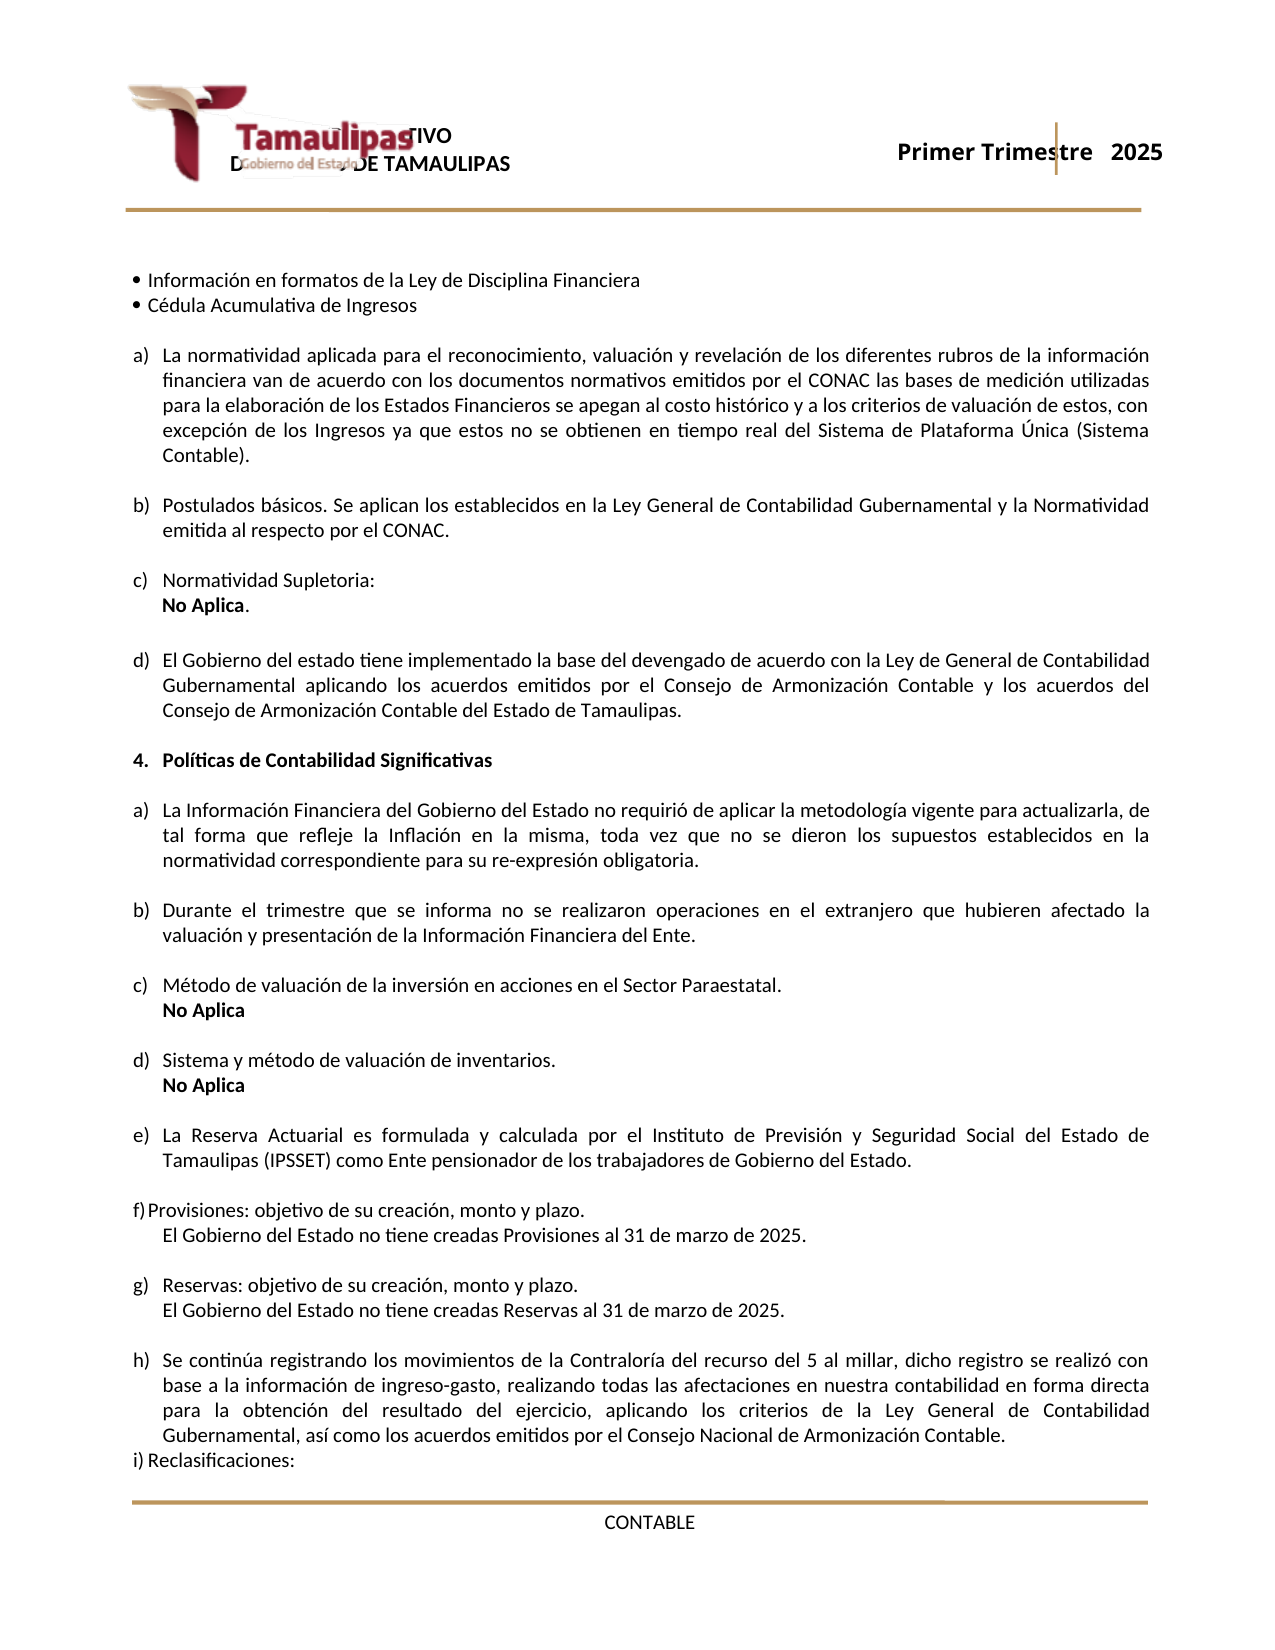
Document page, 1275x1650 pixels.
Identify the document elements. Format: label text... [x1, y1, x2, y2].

text No Aplica [133, 1072, 1152, 1097]
list Políticas de Contabilidad Significativas [133, 747, 1152, 772]
list Información en formatos de la Ley de Disciplina Financiera [133, 267, 1152, 292]
list El Gobierno del estado tiene implementado la base del devengado de acuerdo con la Ley de General de Contabilidad Gubernamental aplicando los acuerdos emitidos por el Consejo de Armonización Contable y los acuerdos del Consejo de Armonización Contable del Estado de Tamaulipas. [133, 647, 1152, 722]
list La Información Financiera del Gobierno del Estado no requirió de aplicar la metodología vigente para actualizarla, de tal forma que refleje la Inflación en la misma, toda vez que no se dieron los supuestos establecidos en la normatividad correspondiente para su re-expresión obligatoria. [133, 797, 1152, 872]
list Reservas: objetivo de su creación, monto y plazo. [133, 1272, 1152, 1297]
list La normatividad aplicada para el reconocimiento, valuación y revelación de los diferentes rubros de la información financiera van de acuerdo con los documentos normativos emitidos por el CONAC las bases de medición utilizadas para la elaboración de los Estados Financieros se apegan al costo histórico y a los criterios de valuación de estos, con excepción de los Ingresos ya que estos no se obtienen en tiempo real del Sistema de Plataforma Única (Sistema Contable). [133, 343, 1152, 468]
list Se continúa registrando los movimientos de la Contraloría del recurso del 5 al millar, dicho registro se realizó con base a la información de ingreso-gasto, realizando todas las afectaciones en nuestra contabilidad en forma directa para la obtención del resultado del ejercicio, aplicando los criterios de la Ley General de Contabilidad Gubernamental, así como los acuerdos emitidos por el Consejo Nacional de Armonización Contable. [133, 1347, 1152, 1447]
list Cédula Acumulativa de Ingresos [133, 292, 1152, 318]
list Método de valuación de la inversión en acciones en el Sector Paraestatal. [133, 972, 1152, 997]
picture [117, 78, 426, 184]
text El Gobierno del Estado no tiene creadas Provisiones al 31 de marzo de 2025. [133, 1222, 1152, 1247]
list Provisiones: objetivo de su creación, monto y plazo. [133, 1197, 1152, 1222]
list Reclasificaciones: [133, 1447, 1152, 1472]
text No Aplica [133, 997, 1152, 1022]
list Normatividad Supletoria: [133, 568, 1152, 593]
text El Gobierno del Estado no tiene creadas Reservas al 31 de marzo de 2025. [133, 1297, 1152, 1322]
list Postulados básicos. Se aplican los establecidos en la Ley General de Contabilidad Gubernamental y la Normatividad emitida al respecto por el CONAC. [133, 493, 1152, 543]
list Durante el trimestre que se informa no se realizaron operaciones en el extranjero que hubieren afectado la valuación y presentación de la Información Financiera del Ente. [133, 897, 1152, 947]
list Sistema y método de valuación de inventarios. [133, 1047, 1152, 1072]
list La Reserva Actuarial es formulada y calculada por el Instituto de Previsión y Seguridad Social del Estado de Tamaulipas (IPSSET) como Ente pensionador de los trabajadores de Gobierno del Estado. [133, 1122, 1152, 1172]
text No Aplica. [133, 593, 1152, 618]
